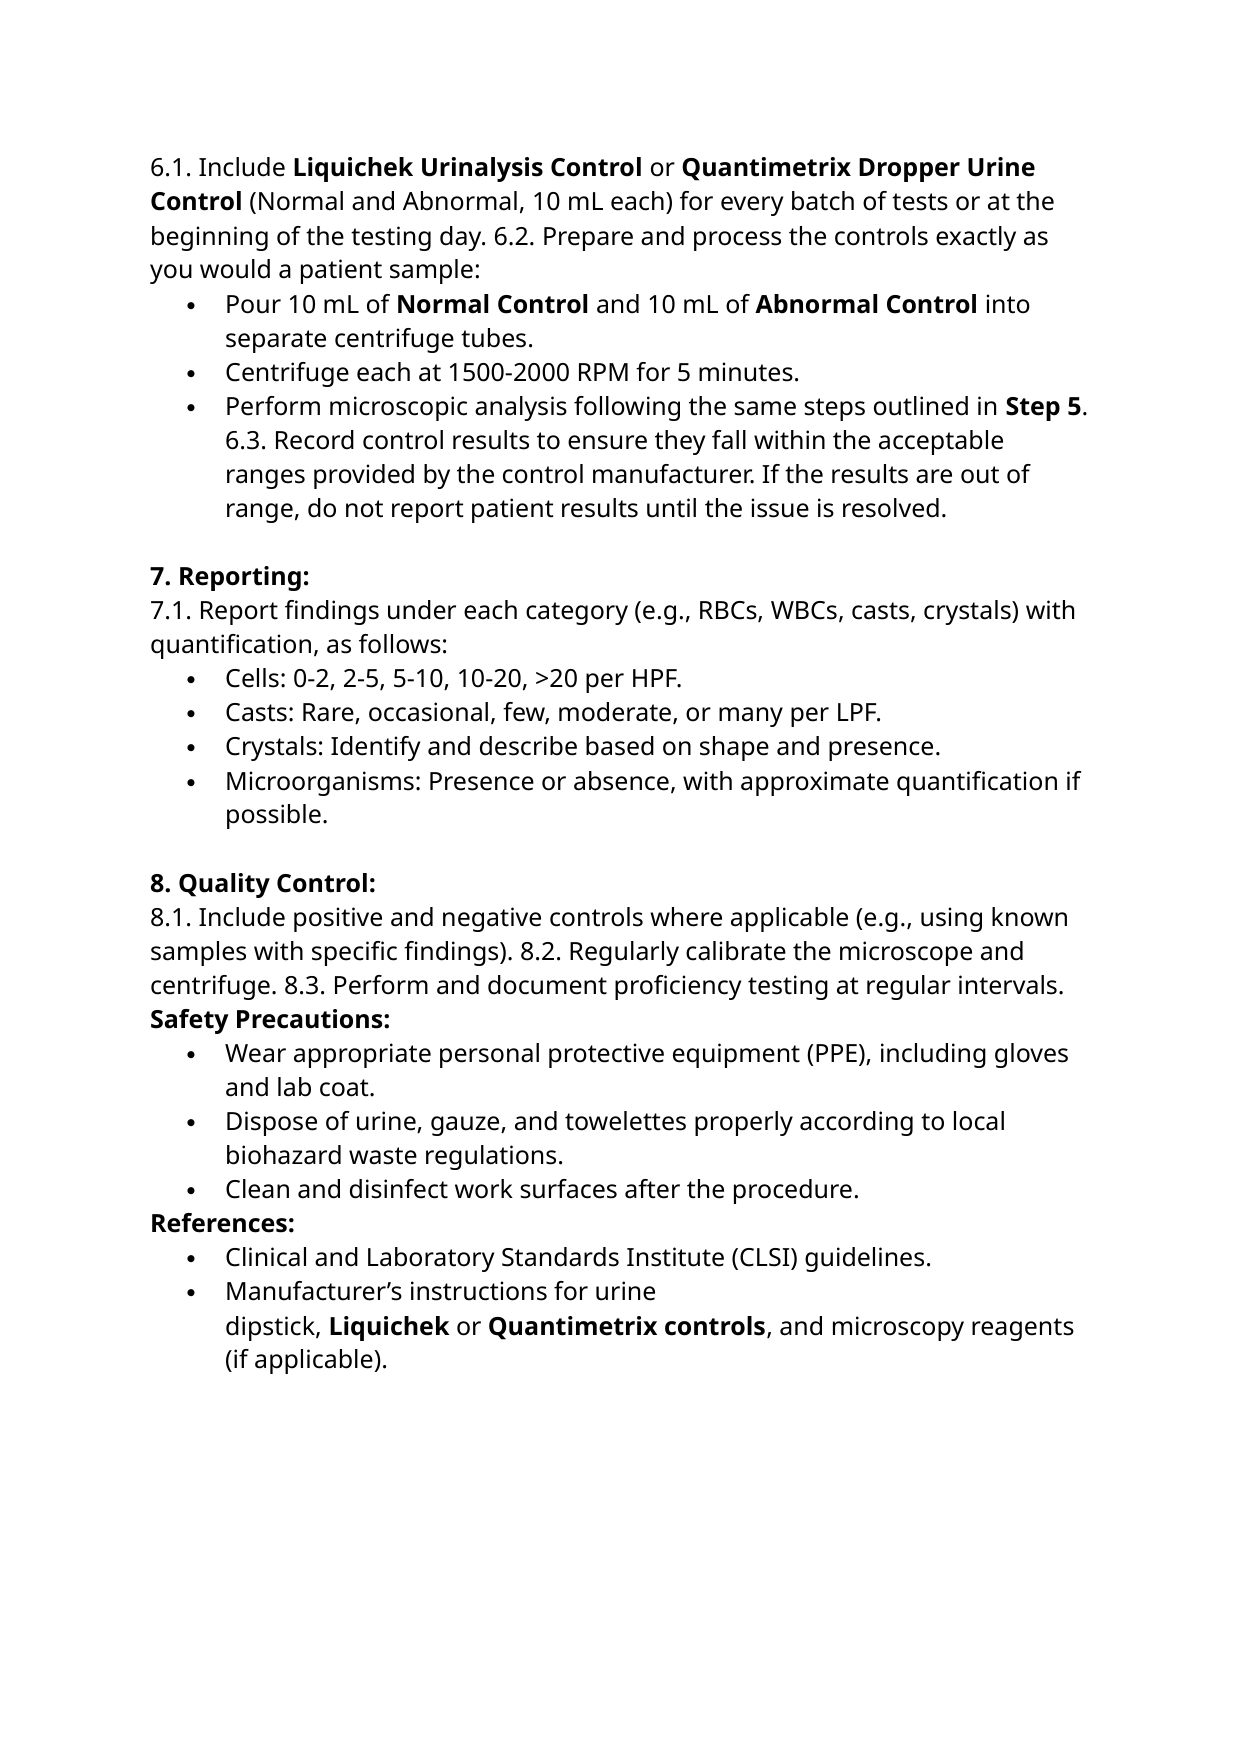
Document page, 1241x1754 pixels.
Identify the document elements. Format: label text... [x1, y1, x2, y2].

list Perform microscopic analysis following the same steps outlined in Step 5. 6.3. Record control results to ensure they fall within the acceptable ranges provided by the control manufacturer. If the results are out of range, do not report patient results until the issue is resolved. [187, 388, 1090, 525]
list Casts: Rare, occasional, few, moderate, or many per LPF. [187, 695, 1090, 729]
list Wear appropriate personal protective equipment (PPE), including gloves and lab coat. [187, 1036, 1090, 1104]
list Cells: 0-2, 2-5, 5-10, 10-20, >20 per HPF. [187, 661, 1090, 695]
list Microorganisms: Presence or absence, with approximate quantification if possible. [187, 763, 1090, 831]
list Pour 10 mL of Normal Control and 10 mL of Abnormal Control into separate centrifuge tubes. [187, 286, 1090, 354]
list Clean and disinfect work surfaces after the procedure. [187, 1172, 1090, 1206]
text 8.1. Include positive and negative controls where applicable (e.g., using known samples with specific findings). 8.2. Regularly calibrate the microscope and centrifuge. 8.3. Perform and document proficiency testing at regular intervals. [150, 899, 1090, 1002]
list Centrifuge each at 1500-2000 RPM for 5 minutes. [187, 354, 1090, 388]
text References: [150, 1206, 1090, 1240]
text 6.1. Include Liquichek Urinalysis Control or Quantimetrix Dropper Urine Control (Normal and Abnormal, 10 mL each) for every batch of tests or at the beginning of the testing day. 6.2. Prepare and process the controls exactly as you would a patient sample: [150, 150, 1090, 286]
list Dispose of urine, gauze, and towelettes properly according to local biohazard waste regulations. [187, 1104, 1090, 1172]
text Safety Precautions: [150, 1002, 1090, 1036]
list Crystals: Identify and describe based on shape and presence. [187, 729, 1090, 763]
text 8. Quality Control: [150, 865, 1090, 899]
list Clinical and Laboratory Standards Institute (CLSI) guidelines. [187, 1240, 1090, 1274]
list Manufacturer’s instructions for urine dipstick, Liquichek or Quantimetrix controls, and microscopy reagents (if applicable). [187, 1274, 1090, 1376]
text 7.1. Report findings under each category (e.g., RBCs, WBCs, casts, crystals) with quantification, as follows: [150, 593, 1090, 661]
text 7. Reporting: [150, 559, 1090, 593]
